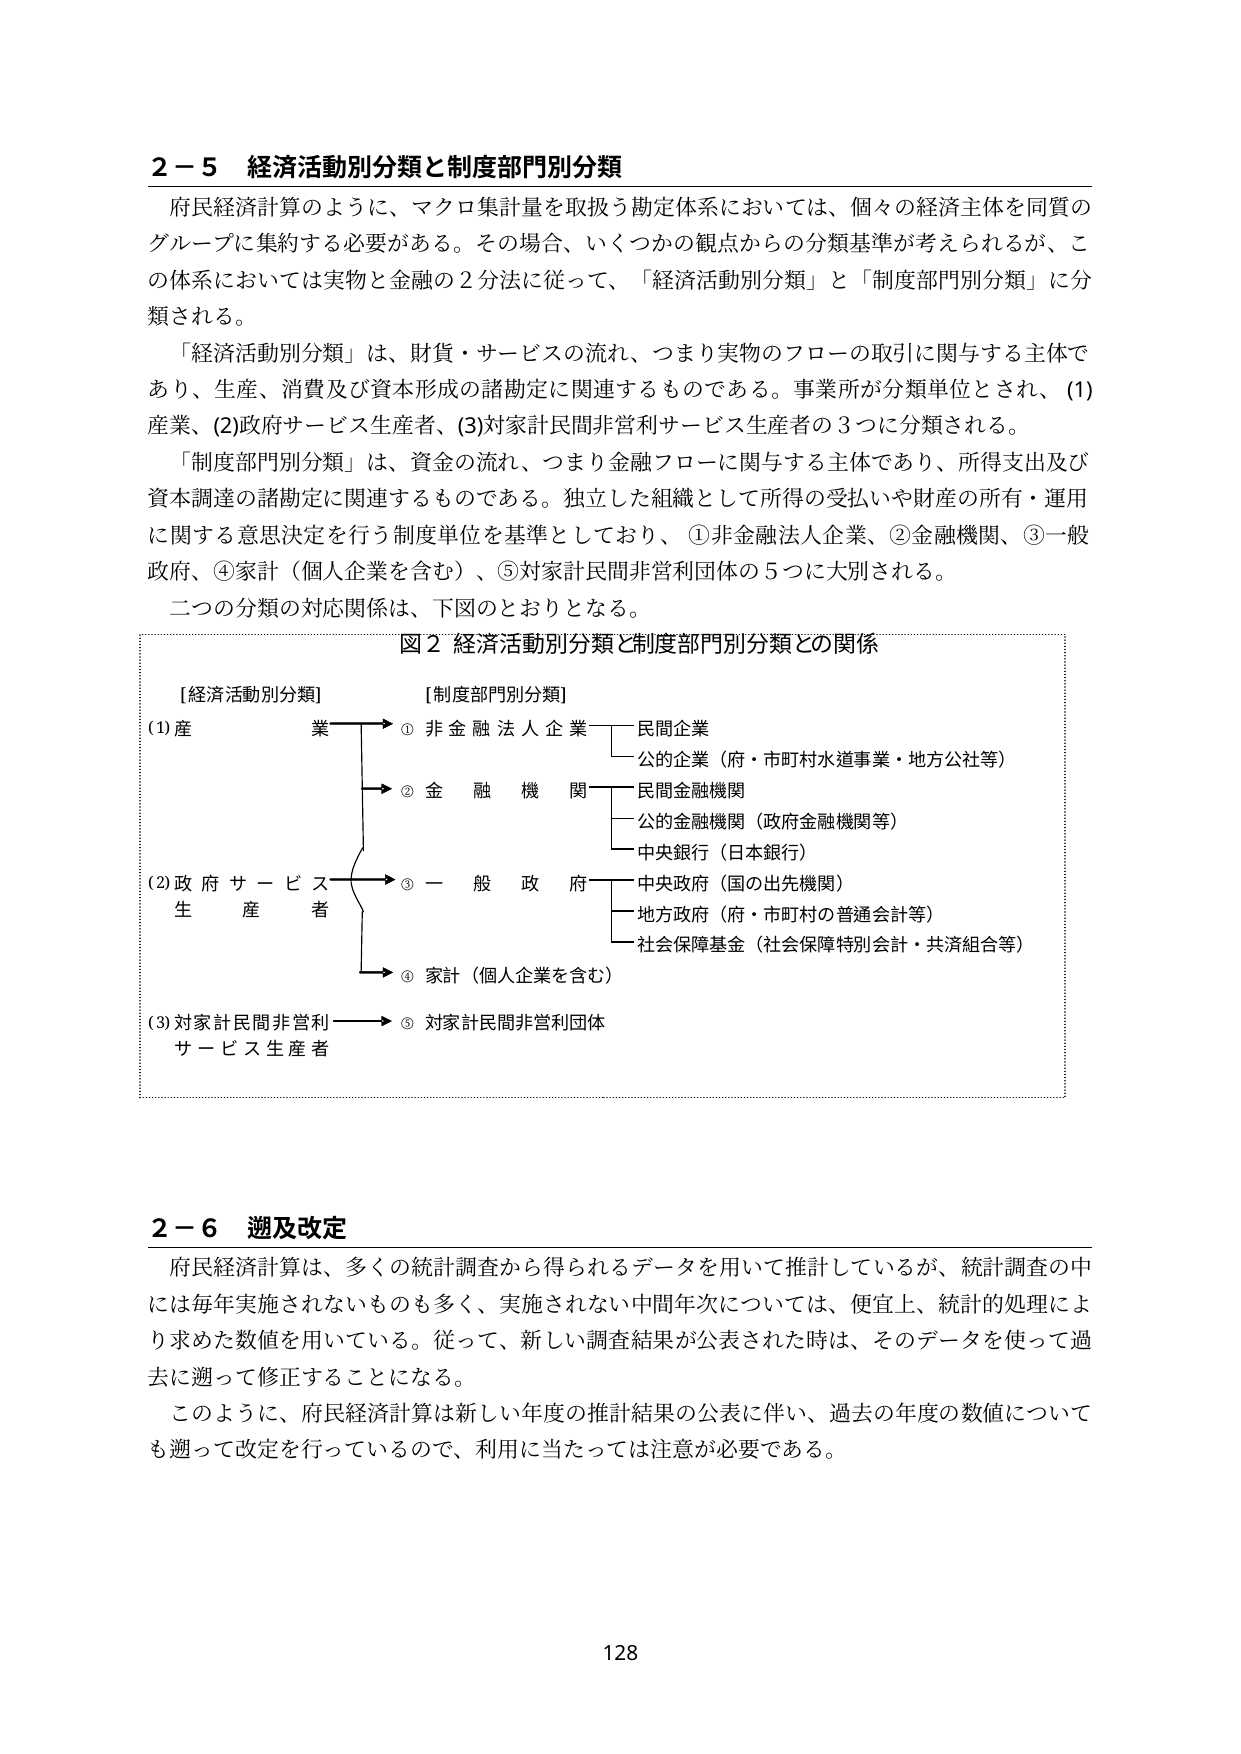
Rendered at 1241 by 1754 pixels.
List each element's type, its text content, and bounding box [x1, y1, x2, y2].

subtitle 遡及改定 [148, 1208, 1092, 1247]
subtitle 経済活動別分類と制度部門別分類 [148, 148, 1092, 186]
text 二つの分類の対応関係は、下図のとおりとなる。 [148, 588, 1092, 625]
text 「経済活動別分類」は、財貨・サービスの流れ、つまり実物のフローの取引に関与する主体であり、生産、消費及び資本形成の諸勘定に関連するものである。事業所が分類単位とされ、(1)産業、(2)政府サービス生産者、(3)対家計民間非営利サービス生産者の３つに分類される。 [148, 333, 1092, 443]
text 「制度部門別分類」は、資金の流れ、つまり金融フローに関与する主体であり、所得支出及び資本調達の諸勘定に関連するものである。独立した組織として所得の受払いや財産の所有・運用に関する意思決定を行う制度単位を基準としており、 ①非金融法人企業、②金融機関、③一般政府、④家計（個人企業を含む）、⑤対家計民間非営利団体の５つに大別される。 [148, 443, 1092, 588]
text このように、府民経済計算は新しい年度の推計結果の公表に伴い、過去の年度の数値についても遡って改定を行っているので、利用に当たっては注意が必要である。 [148, 1394, 1092, 1467]
text 府民経済計算は、多くの統計調査から得られるデータを用いて推計しているが、統計調査の中には毎年実施されないものも多く、実施されない中間年次については、便宜上、統計的処理により求めた数値を用いている。従って、新しい調査結果が公表された時は、そのデータを使って過去に遡って修正することになる。 [148, 1248, 1092, 1394]
text 府民経済計算のように、マクロ集計量を取扱う勘定体系においては、個々の経済主体を同質のグループに集約する必要がある。その場合、いくつかの観点からの分類基準が考えられるが、この体系においては実物と金融の２分法に従って、「経済活動別分類」と「制度部門別分類」に分類される。 [148, 187, 1092, 333]
